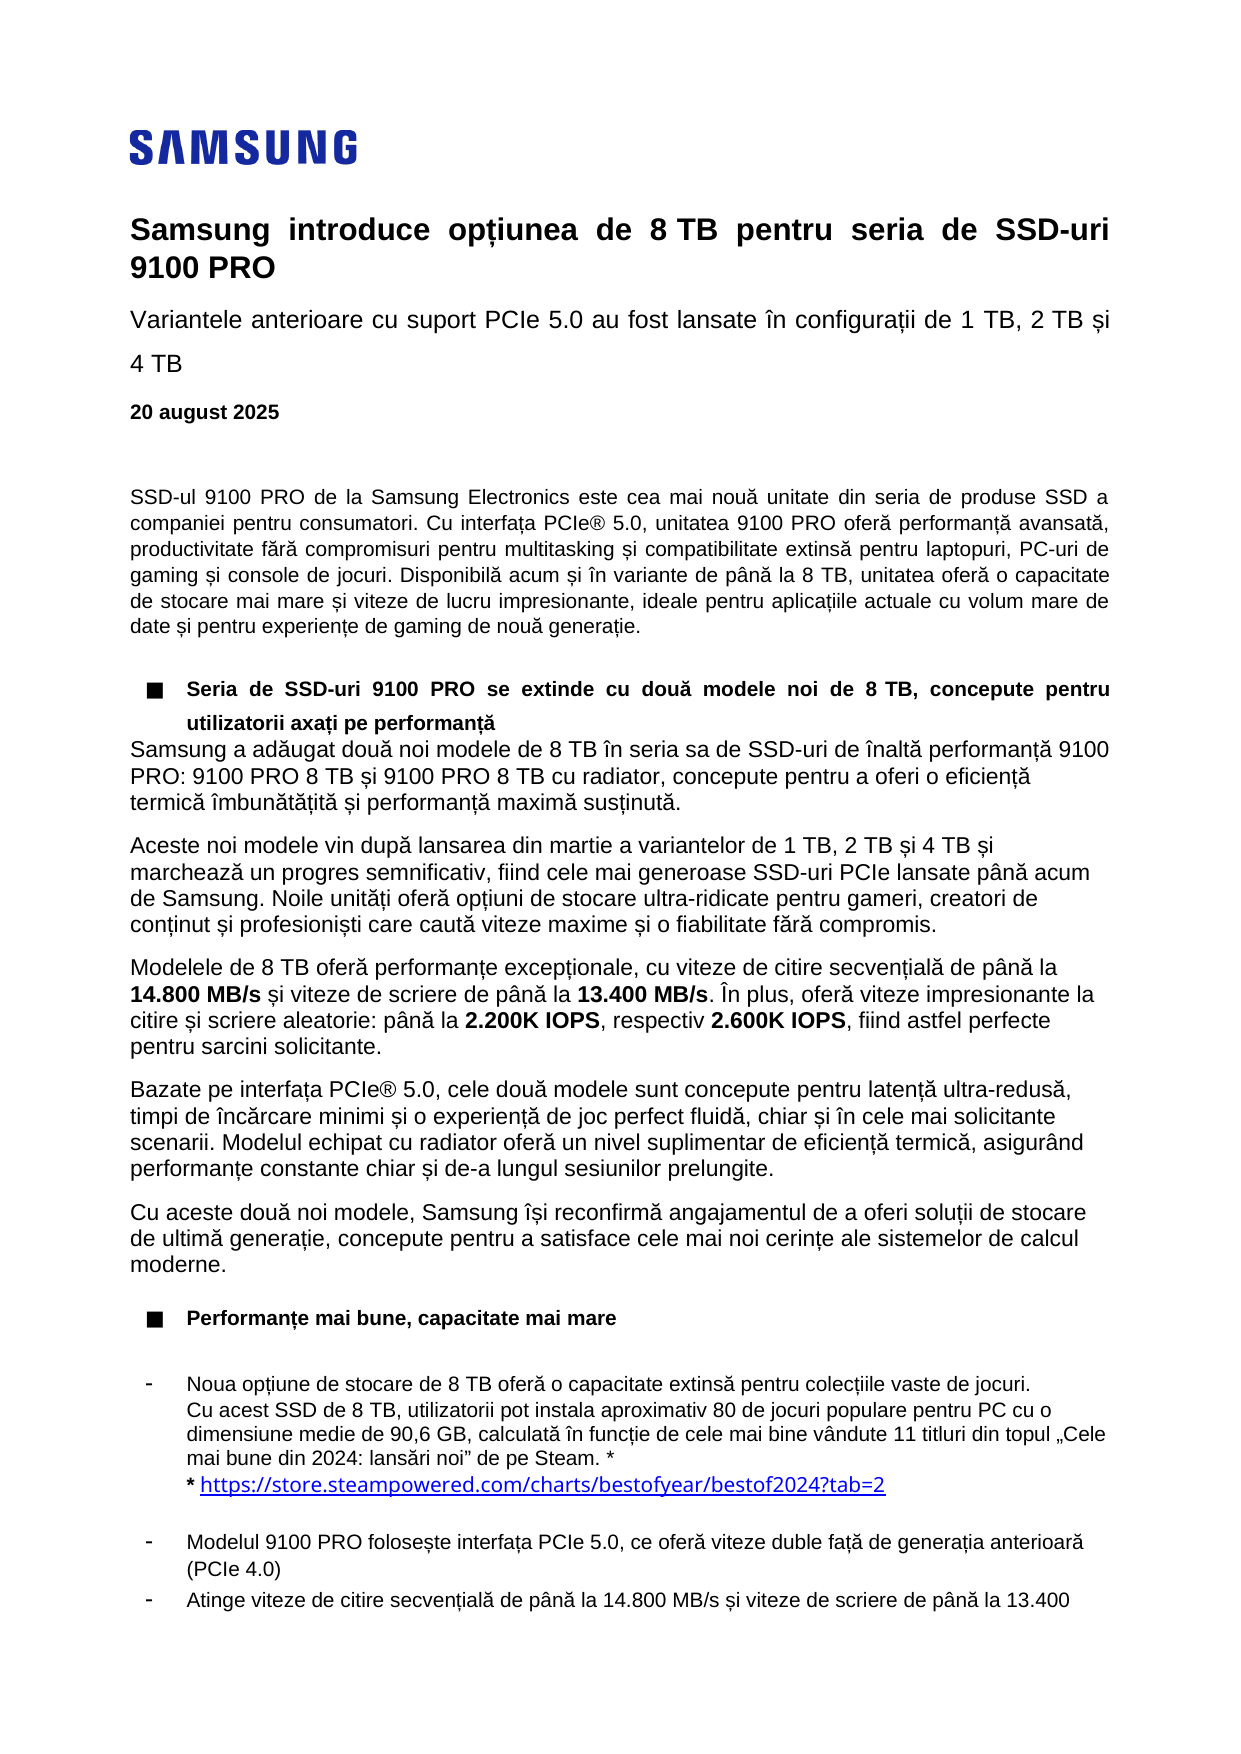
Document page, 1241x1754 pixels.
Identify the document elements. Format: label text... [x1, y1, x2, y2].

text Cu aceste două noi modele, Samsung își reconfirmă angajamentul de a oferi soluții de stocare de ultimă generație, concepute pentru a satisface cele mai noi cerințe ale sistemelor de calcul moderne. [130, 1198, 1110, 1277]
list Performanțe mai bune, capacitate mai mare [145, 1294, 1110, 1337]
text Cu acest SSD de 8 TB, utilizatorii pot instala aproximativ 80 de jocuri populare pentru PC cu o dimensiune medie de 90,6 GB, calculată în funcție de cele mai bine vândute 11 titluri din topul „Cele mai bune din 2024: lansări noi” de pe Steam. * [186, 1398, 1110, 1470]
text SSD-ul 9100 PRO de la Samsung Electronics este cea mai nouă unitate din seria de produse SSD a companiei pentru consumatori. Cu interfața PCIe® 5.0, unitatea 9100 PRO oferă performanță avansată, productivitate fără compromisuri pentru multitasking și compatibilitate extinsă pentru laptopuri, PC-uri de gaming și console de jocuri. Disponibilă acum și în variante de până la 8 TB, unitatea oferă o capacitate de stocare mai mare și viteze de lucru impresionante, ideale pentru aplicațiile actuale cu volum mare de date și pentru experiențe de gaming de nouă generație. [130, 485, 1110, 638]
text Samsung a adăugat două noi modele de 8 TB în seria sa de SSD-uri de înaltă performanță 9100 PRO: 9100 PRO 8 TB și 9100 PRO 8 TB cu radiator, concepute pentru a oferi o eficiență termică îmbunătățită și performanță maximă susținută. [130, 736, 1110, 816]
text * https://store.steampowered.com/charts/bestofyear/bestof2024?tab=2 [186, 1470, 1110, 1498]
text Aceste noi modele vin după lansarea din martie a variantelor de 1 TB, 2 TB și 4 TB și marchează un progres semnificativ, fiind cele mai generoase SSD-uri PCIe lansate până acum de Samsung. Noile unități oferă opțiuni de stocare ultra-ridicate pentru gameri, creatori de conținut și profesioniști care caută viteze maxime și o fiabilitate fără compromis. [130, 832, 1110, 938]
list Seria de SSD-uri 9100 PRO se extinde cu două modele noi de 8 TB, concepute pentru utilizatorii axați pe performanță [145, 666, 1110, 734]
picture [129, 130, 357, 165]
text Samsung introduce opțiunea de 8 TB pentru seria de SSD-uri 9100 PRO [130, 184, 1110, 285]
text Variantele anterioare cu suport PCIe 5.0 au fost lansate în configurații de 1 TB, 2 TB și 4 TB [130, 305, 1110, 380]
list Modelul 9100 PRO folosește interfața PCIe 5.0, ce oferă viteze duble față de generația anterioară (PCIe 4.0) [145, 1522, 1110, 1581]
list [145, 1581, 1110, 1614]
text Bazate pe interfața PCIe® 5.0, cele două modele sunt concepute pentru latență ultra-redusă, timpi de încărcare minimi și o experiență de joc perfect fluidă, chiar și în cele mai solicitante scenarii. Modelul echipat cu radiator oferă un nivel suplimentar de eficiență termică, asigurând performanțe constante chiar și de-a lungul sesiunilor prelungite. [130, 1076, 1110, 1182]
list Noua opțiune de stocare de 8 TB oferă o capacitate extinsă pentru colecțiile vaste de jocuri. [145, 1364, 1110, 1398]
text 20 august 2025 [130, 400, 1110, 424]
text Modelele de 8 TB oferă performanțe excepționale, cu viteze de citire secvențială de până la 14.800 MB/s și viteze de scriere de până la 13.400 MB/s. În plus, oferă viteze impresionante la citire și scriere aleatorie: până la 2.200K IOPS, respectiv 2.600K IOPS, fiind astfel perfecte pentru sarcini solicitante. [130, 954, 1110, 1060]
